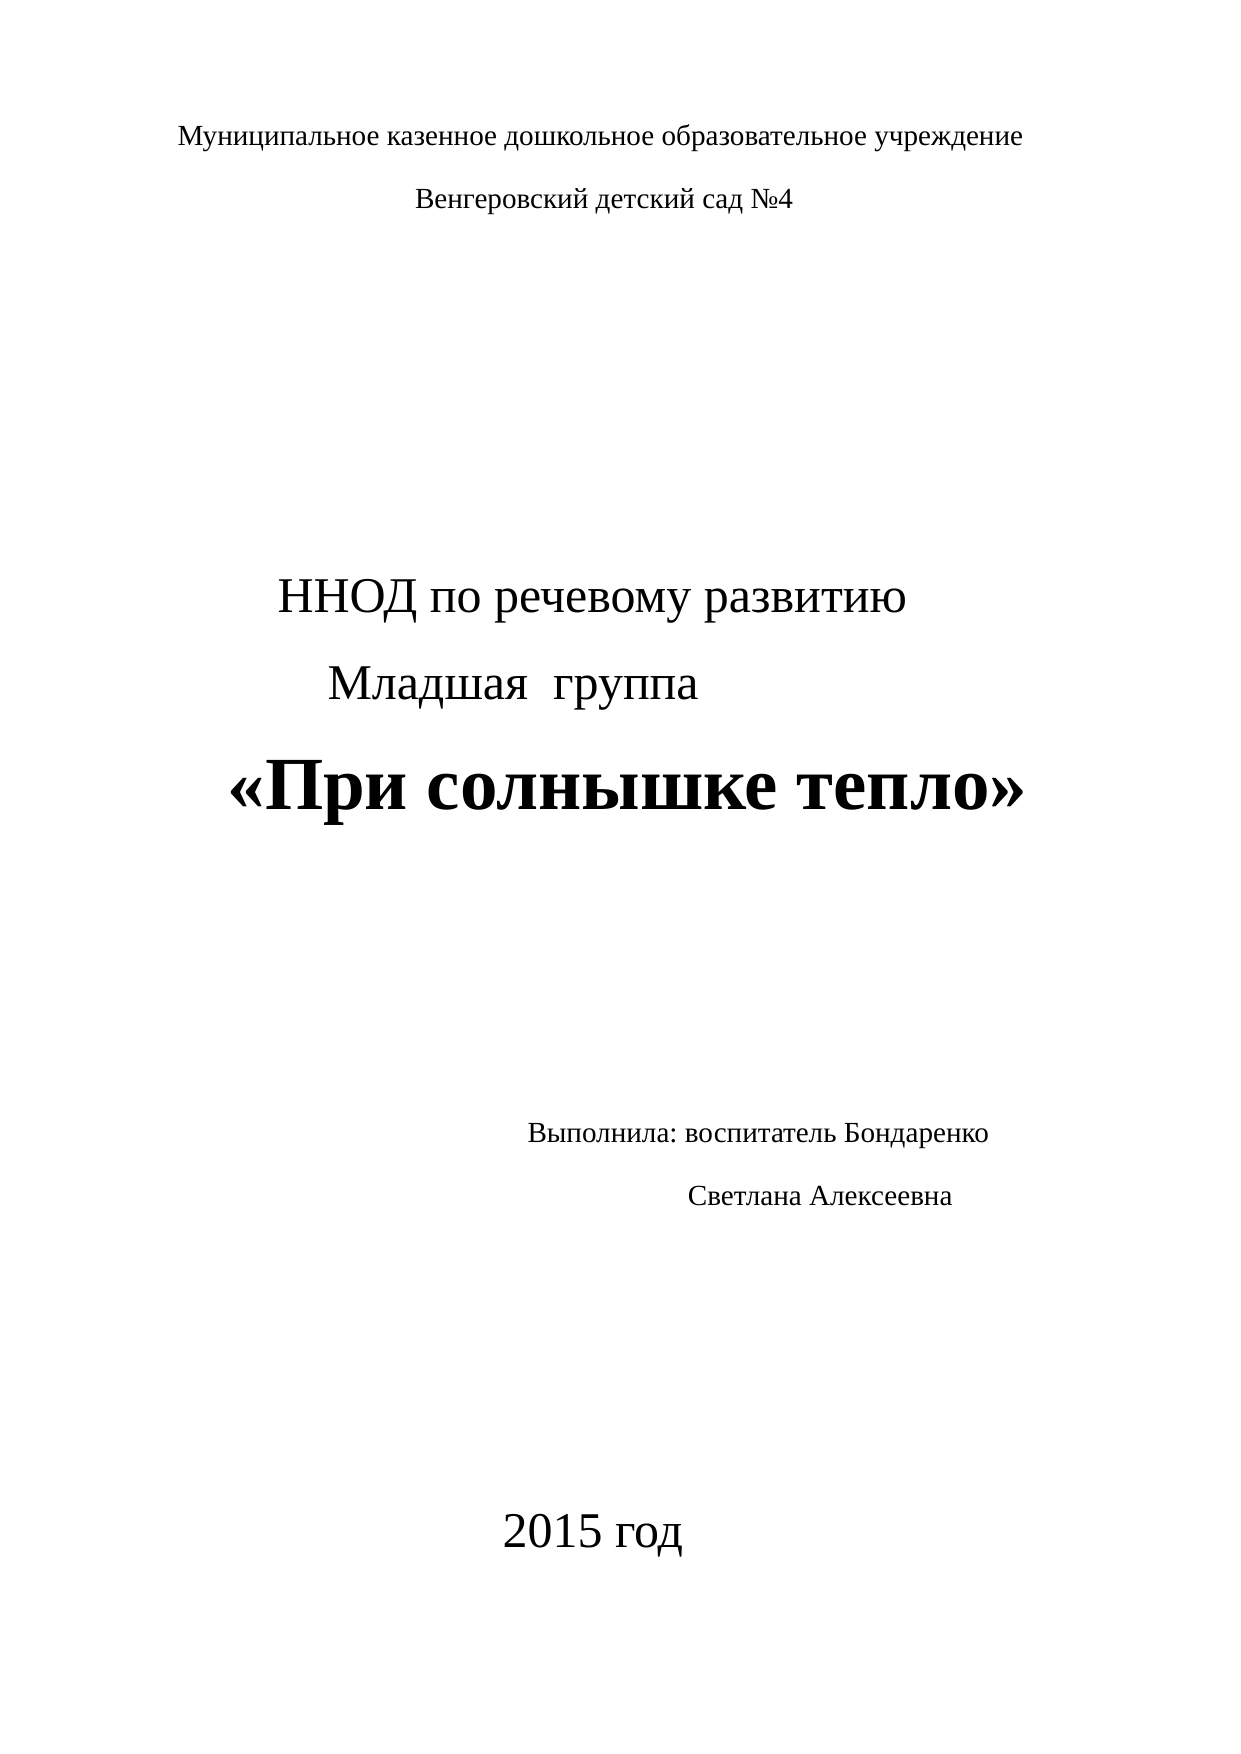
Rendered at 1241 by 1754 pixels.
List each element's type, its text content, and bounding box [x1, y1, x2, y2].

subtitle Выполнила: воспитатель Бондаренко [177, 1115, 1152, 1148]
subtitle Светлана Алексеевна [177, 1178, 1152, 1211]
subtitle 2015 год [177, 1500, 1152, 1558]
subtitle «При солнышке тепло» [177, 739, 1152, 826]
subtitle ННОД по речевому развитию [177, 566, 1152, 624]
subtitle Младшая группа [177, 653, 1152, 710]
subtitle Венгеровский детский сад №4 [177, 181, 1152, 214]
subtitle Муниципальное казенное дошкольное образовательное учреждение [177, 118, 1152, 152]
